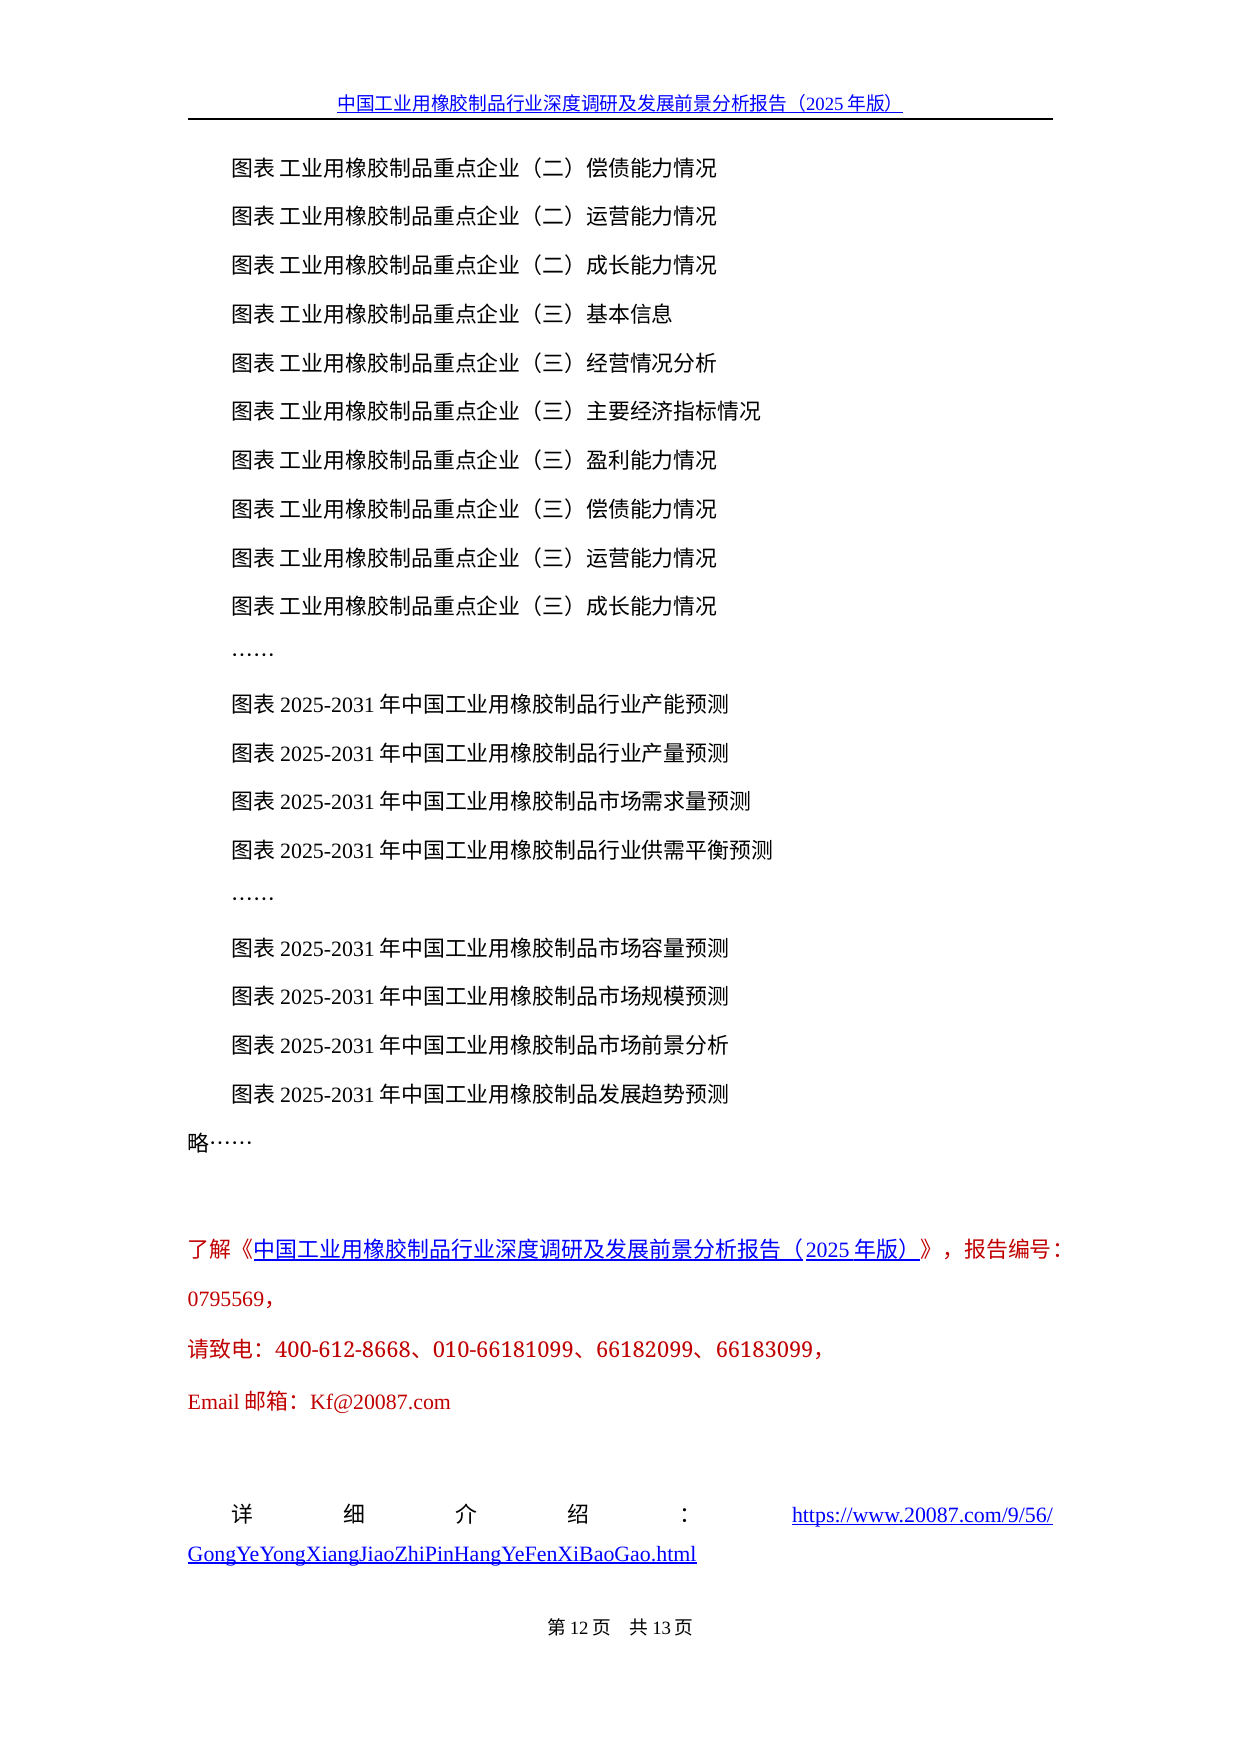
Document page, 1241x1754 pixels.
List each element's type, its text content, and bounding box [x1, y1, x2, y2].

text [187, 150, 1053, 1158]
text 请致电：400-612-8668、010-66181099、66182099、66183099， [187, 1332, 1053, 1364]
text Email邮箱：Kf@20087.com [187, 1383, 1053, 1416]
text 了解《中国工业用橡胶制品行业深度调研及发展前景分析报告（2025年版）》，报告编号：0795569， [187, 1232, 1053, 1313]
text 详细介绍：https://www.20087.com/9/56/GongYeYongXiangJiaoZhiPinHangYeFenXiBaoGao.html [187, 1496, 1053, 1569]
